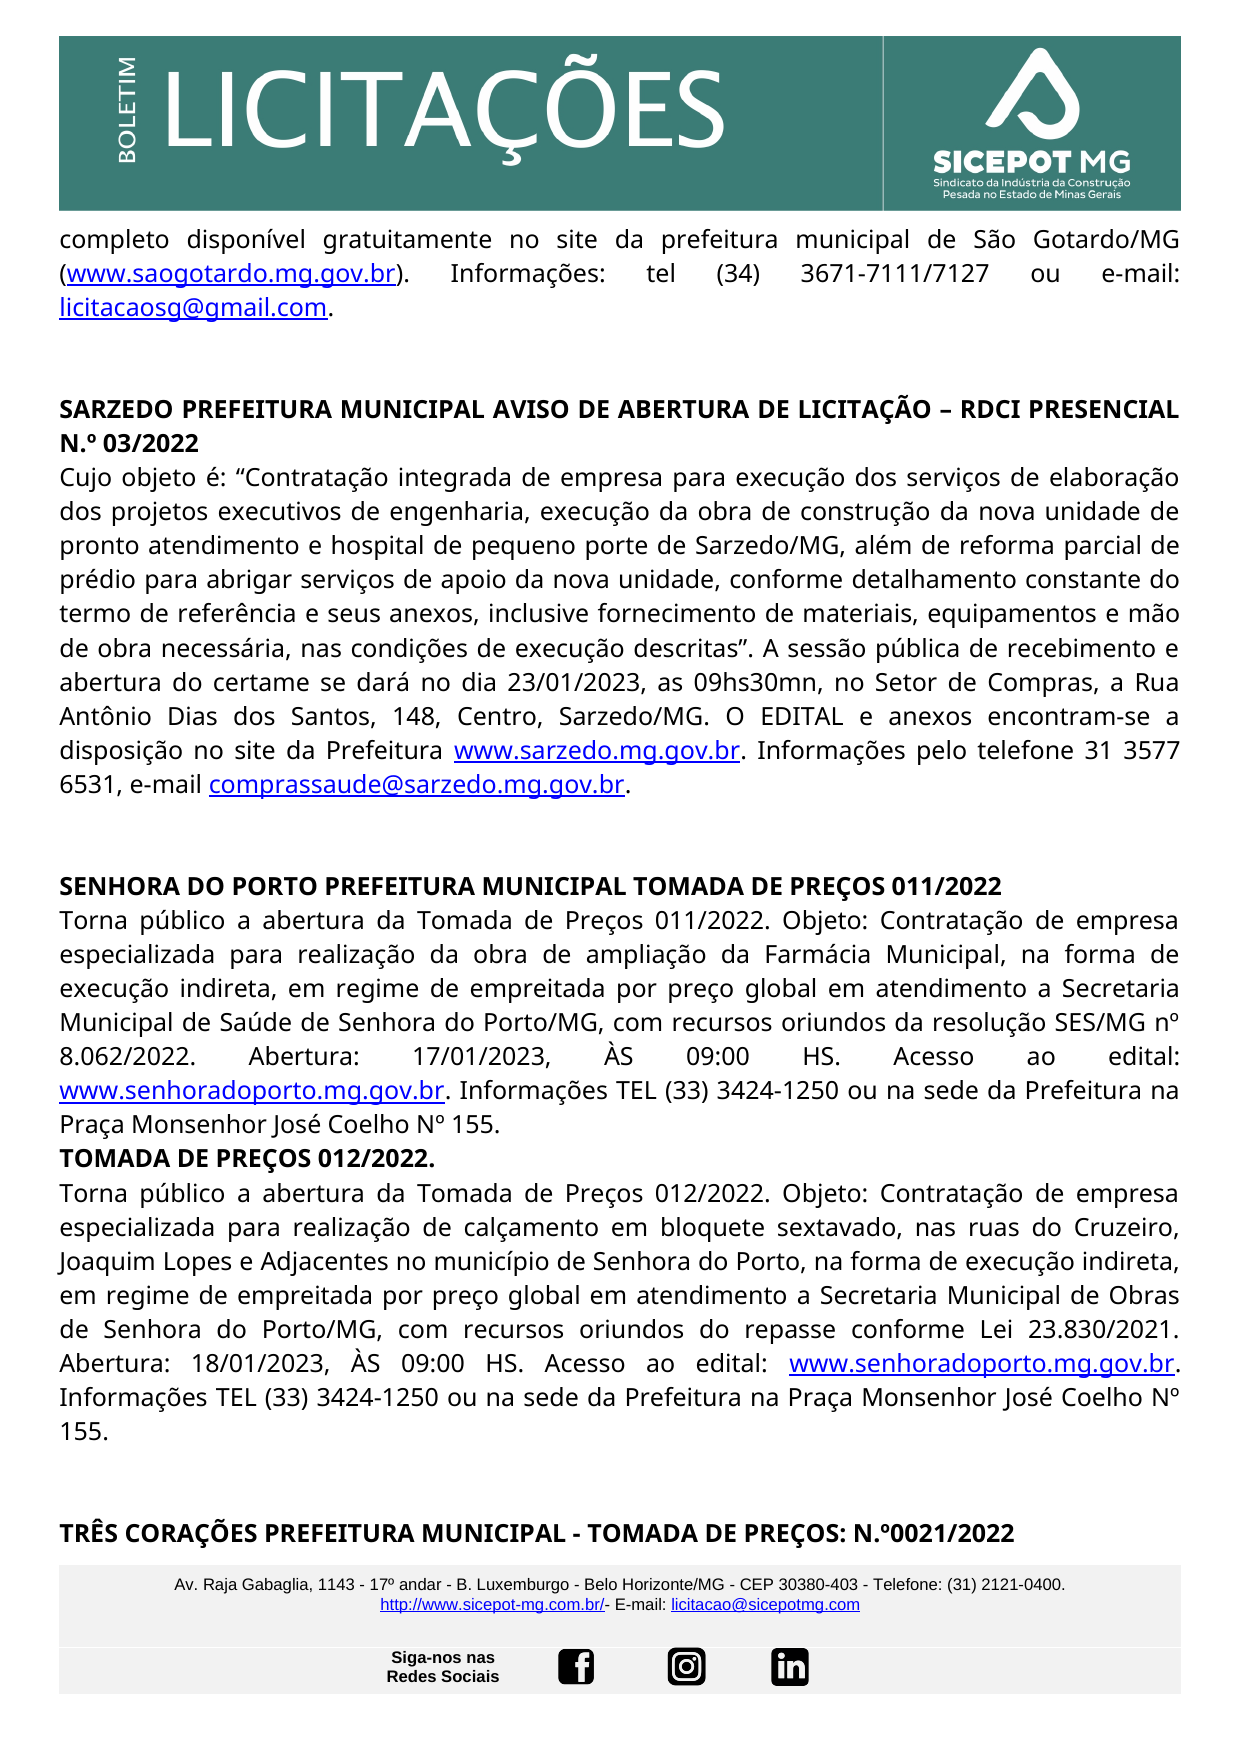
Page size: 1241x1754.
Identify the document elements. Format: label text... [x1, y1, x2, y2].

picture [771, 1648, 809, 1686]
text Cujo objeto é: “Contratação integrada de empresa para execução dos serviços de elaboração dos projetos executivos de engenharia, execução da obra de construção da nova unidade de pronto atendimento e hospital de pequeno porte de Sarzedo/MG, além de reforma parcial de prédio para abrigar serviços de apoio da nova unidade, conforme detalhamento constante do termo de referência e seus anexos, inclusive fornecimento de materiais, equipamentos e mão de obra necessária, nas condições de execução descritas”. A sessão pública de recebimento e abertura do certame se dará no dia 23/01/2023, as 09hs30mn, no Setor de Compras, a Rua Antônio Dias dos Santos, 148, Centro, Sarzedo/MG. O EDITAL e anexos encontram-se a disposição no site da Prefeitura www.sarzedo.mg.gov.br. Informações pelo telefone 31 3577 6531, e-mail comprassaude@sarzedo.mg.gov.br. [59, 460, 1181, 801]
picture [557, 1648, 594, 1685]
text TOMADA DE PREÇOS 012/2022. [59, 1141, 1181, 1175]
text Torna público a abertura da Tomada de Preços 012/2022. Objeto: Contratação de empresa especializada para realização de calçamento em bloquete sextavado, nas ruas do Cruzeiro, Joaquim Lopes e Adjacentes no município de Senhora do Porto, na forma de execução indireta, em regime de empreitada por preço global em atendimento a Secretaria Municipal de Obras de Senhora do Porto/MG, com recursos oriundos do repasse conforme Lei 23.830/2021. Abertura: 18/01/2023, ÀS 09:00 HS. Acesso ao edital: www.senhoradoporto.mg.gov.br. Informações TEL (33) 3424-1250 ou na sede da Prefeitura na Praça Monsenhor José Coelho Nº 155. [59, 1175, 1181, 1448]
text Torna público a abertura da Tomada de Preços 011/2022. Objeto: Contratação de empresa especializada para realização da obra de ampliação da Farmácia Municipal, na forma de execução indireta, em regime de empreitada por preço global em atendimento a Secretaria Municipal de Saúde de Senhora do Porto/MG, com recursos oriundos da resolução SES/MG nº 8.062/2022. Abertura: 17/01/2023, ÀS 09:00 HS. Acesso ao edital: www.senhoradoporto.mg.gov.br. Informações TEL (33) 3424-1250 ou na sede da Prefeitura na Praça Monsenhor José Coelho Nº 155. [59, 903, 1181, 1141]
text SARZEDO PREFEITURA MUNICIPAL AVISO DE ABERTURA DE LICITAÇÃO – RDCI PRESENCIAL N.º 03/2022 [59, 392, 1181, 460]
picture [59, 36, 1181, 211]
picture [667, 1647, 706, 1686]
text SENHORA DO PORTO PREFEITURA MUNICIPAL TOMADA DE PREÇOS 011/2022 [59, 869, 1181, 903]
text TRÊS CORAÇÕES PREFEITURA MUNICIPAL - TOMADA DE PREÇOS: N.º0021/2022 [59, 1516, 1181, 1550]
